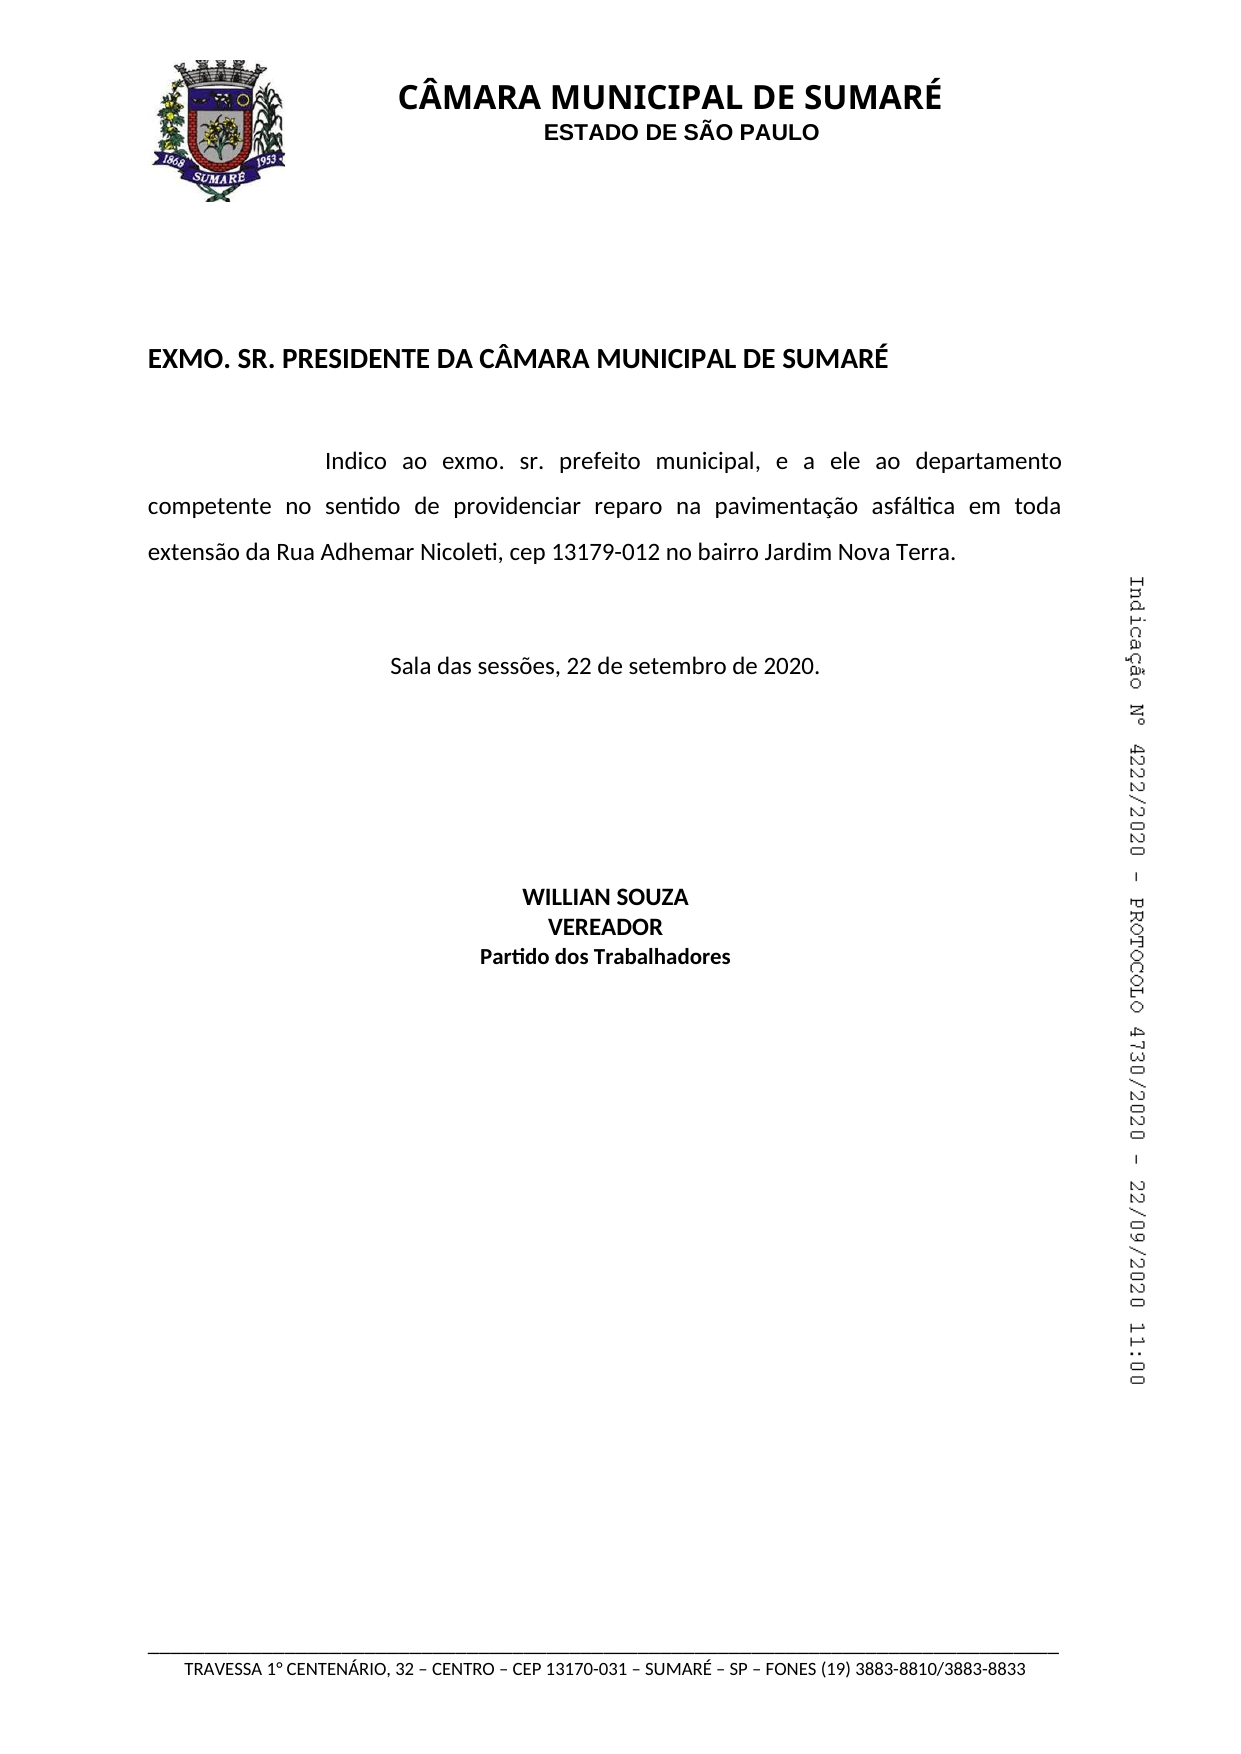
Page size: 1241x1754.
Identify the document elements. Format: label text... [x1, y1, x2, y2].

picture [147, 60, 286, 202]
text Partido dos Trabalhadores [148, 942, 1063, 970]
text EXMO. SR. PRESIDENTE DA CÂMARA MUNICIPAL DE SUMARÉ [148, 340, 1063, 375]
text Indico ao exmo. sr. prefeito municipal, e a ele ao departamento competente no sentido de providenciar reparo na pavimentação asfáltica em toda extensão da Rua Adhemar Nicoleti, cep 13179-012 no bairro Jardim Nova Terra. [148, 445, 1063, 567]
text WILLIAN SOUZA [148, 881, 1063, 911]
text Sala das sessões, 22 de setembro de 2020. [148, 650, 1063, 681]
text VEREADOR [148, 911, 1063, 942]
picture [1109, 571, 1160, 1389]
